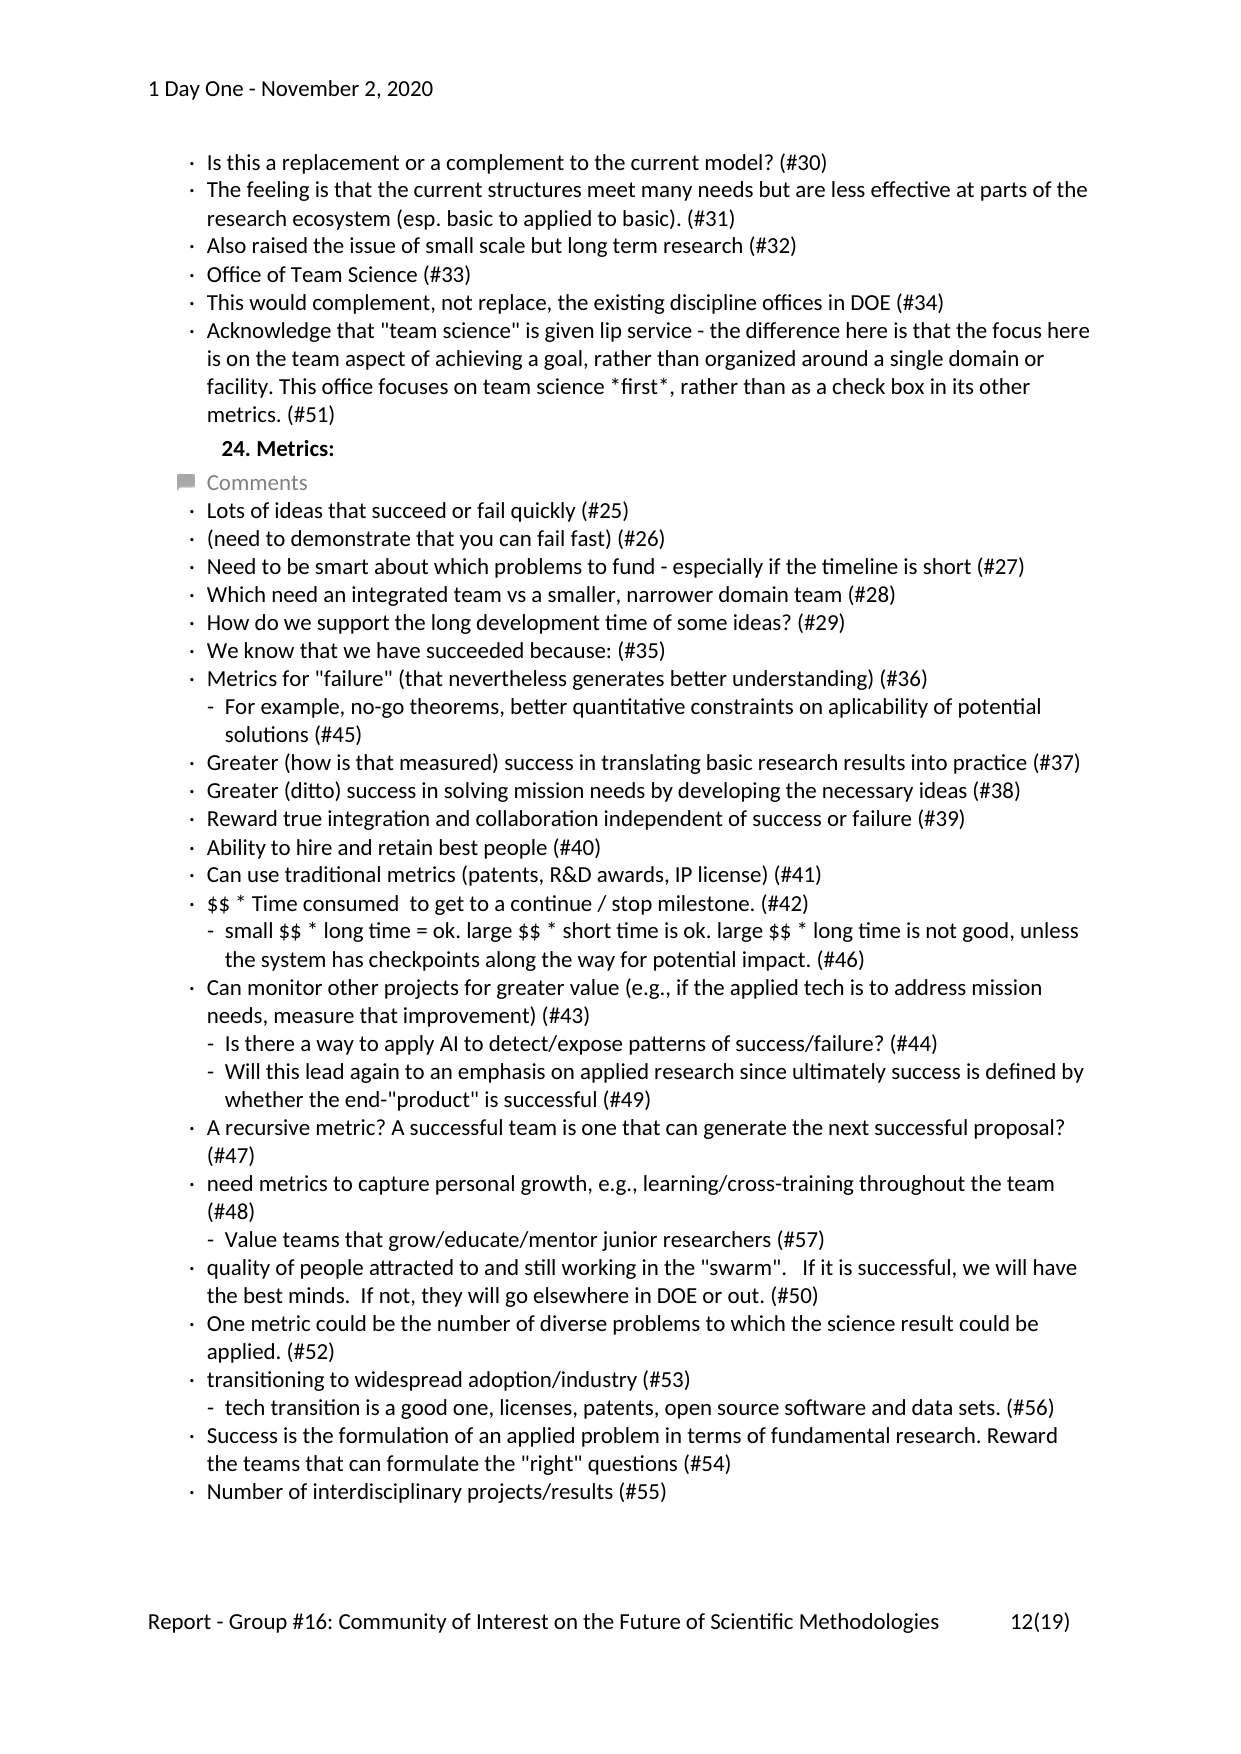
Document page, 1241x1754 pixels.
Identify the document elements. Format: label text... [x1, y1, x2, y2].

list Also raised the issue of small scale but long term research (#32) [189, 232, 1093, 260]
list A recursive metric? A successful team is one that can generate the next successful proposal? (#47) [189, 1113, 1093, 1169]
list We know that we have succeeded because: (#35) [189, 636, 1093, 664]
list small $$ * long time = ok. large $$ * short time is ok. large $$ * long time is not good, unless the system has checkpoints along the way for potential impact. (#46) [207, 917, 1093, 973]
list For example, no-go theorems, better quantitative constraints on aplicability of potential solutions (#45) [207, 692, 1093, 748]
list $$ * Time consumed to get to a continue / stop milestone. (#42) [189, 889, 1093, 917]
list Success is the formulation of an applied problem in terms of fundamental research. Reward the teams that can formulate the "right" questions (#54) [189, 1421, 1093, 1477]
list Can use traditional metrics (patents, R&D awards, IP license) (#41) [189, 861, 1093, 889]
list Acknowledge that "team science" is given lip service - the difference here is that the focus here is on the team aspect of achieving a goal, rather than organized around a single domain or facility. This office focuses on team science *first*, rather than as a check box in its other metrics. (#51) [189, 316, 1093, 428]
list Value teams that grow/educate/mentor junior researchers (#57) [207, 1225, 1093, 1253]
list need metrics to capture personal growth, e.g., learning/cross-training throughout the team (#48) [189, 1169, 1093, 1225]
list 24. Metrics: [148, 434, 1093, 462]
list Need to be smart about which problems to fund - especially if the timeline is short (#27) [189, 552, 1093, 580]
list Ability to hire and retain best people (#40) [189, 833, 1093, 861]
list quality of people attracted to and still working in the "swarm". If it is successful, we will have the best minds. If not, they will go elsewhere in DOE or out. (#50) [189, 1253, 1093, 1309]
list Greater (how is that measured) success in translating basic research results into practice (#37) [189, 748, 1093, 777]
list Number of interdisciplinary projects/results (#55) [189, 1477, 1093, 1505]
list (need to demonstrate that you can fail fast) (#26) [189, 524, 1093, 552]
list Office of Team Science (#33) [189, 260, 1093, 288]
list Metrics for "failure" (that nevertheless generates better understanding) (#36) [189, 664, 1093, 692]
list tech transition is a good one, licenses, patents, open source software and data sets. (#56) [207, 1393, 1093, 1421]
list Reward true integration and collaboration independent of success or failure (#39) [189, 804, 1093, 833]
list Which need an integrated team vs a smaller, narrower domain team (#28) [189, 580, 1093, 608]
list Lots of ideas that succeed or fail quickly (#25) [189, 496, 1093, 524]
list One metric could be the number of diverse problems to which the science result could be applied. (#52) [189, 1309, 1093, 1365]
subtitle Comments [177, 468, 1093, 496]
picture [177, 474, 195, 491]
list Is there a way to apply AI to detect/expose patterns of success/failure? (#44) [207, 1029, 1093, 1057]
list Is this a replacement or a complement to the current model? (#30) [189, 148, 1093, 176]
list How do we support the long development time of some ideas? (#29) [189, 608, 1093, 636]
list Will this lead again to an emphasis on applied research since ultimately success is defined by whether the end-"product" is successful (#49) [207, 1057, 1093, 1113]
list This would complement, not replace, the existing discipline offices in DOE (#34) [189, 288, 1093, 316]
list Greater (ditto) success in solving mission needs by developing the necessary ideas (#38) [189, 777, 1093, 804]
list Can monitor other projects for greater value (e.g., if the applied tech is to address mission needs, measure that improvement) (#43) [189, 973, 1093, 1029]
list The feeling is that the current structures meet many needs but are less effective at parts of the research ecosystem (esp. basic to applied to basic). (#31) [189, 176, 1093, 232]
list transitioning to widespread adoption/industry (#53) [189, 1365, 1093, 1393]
